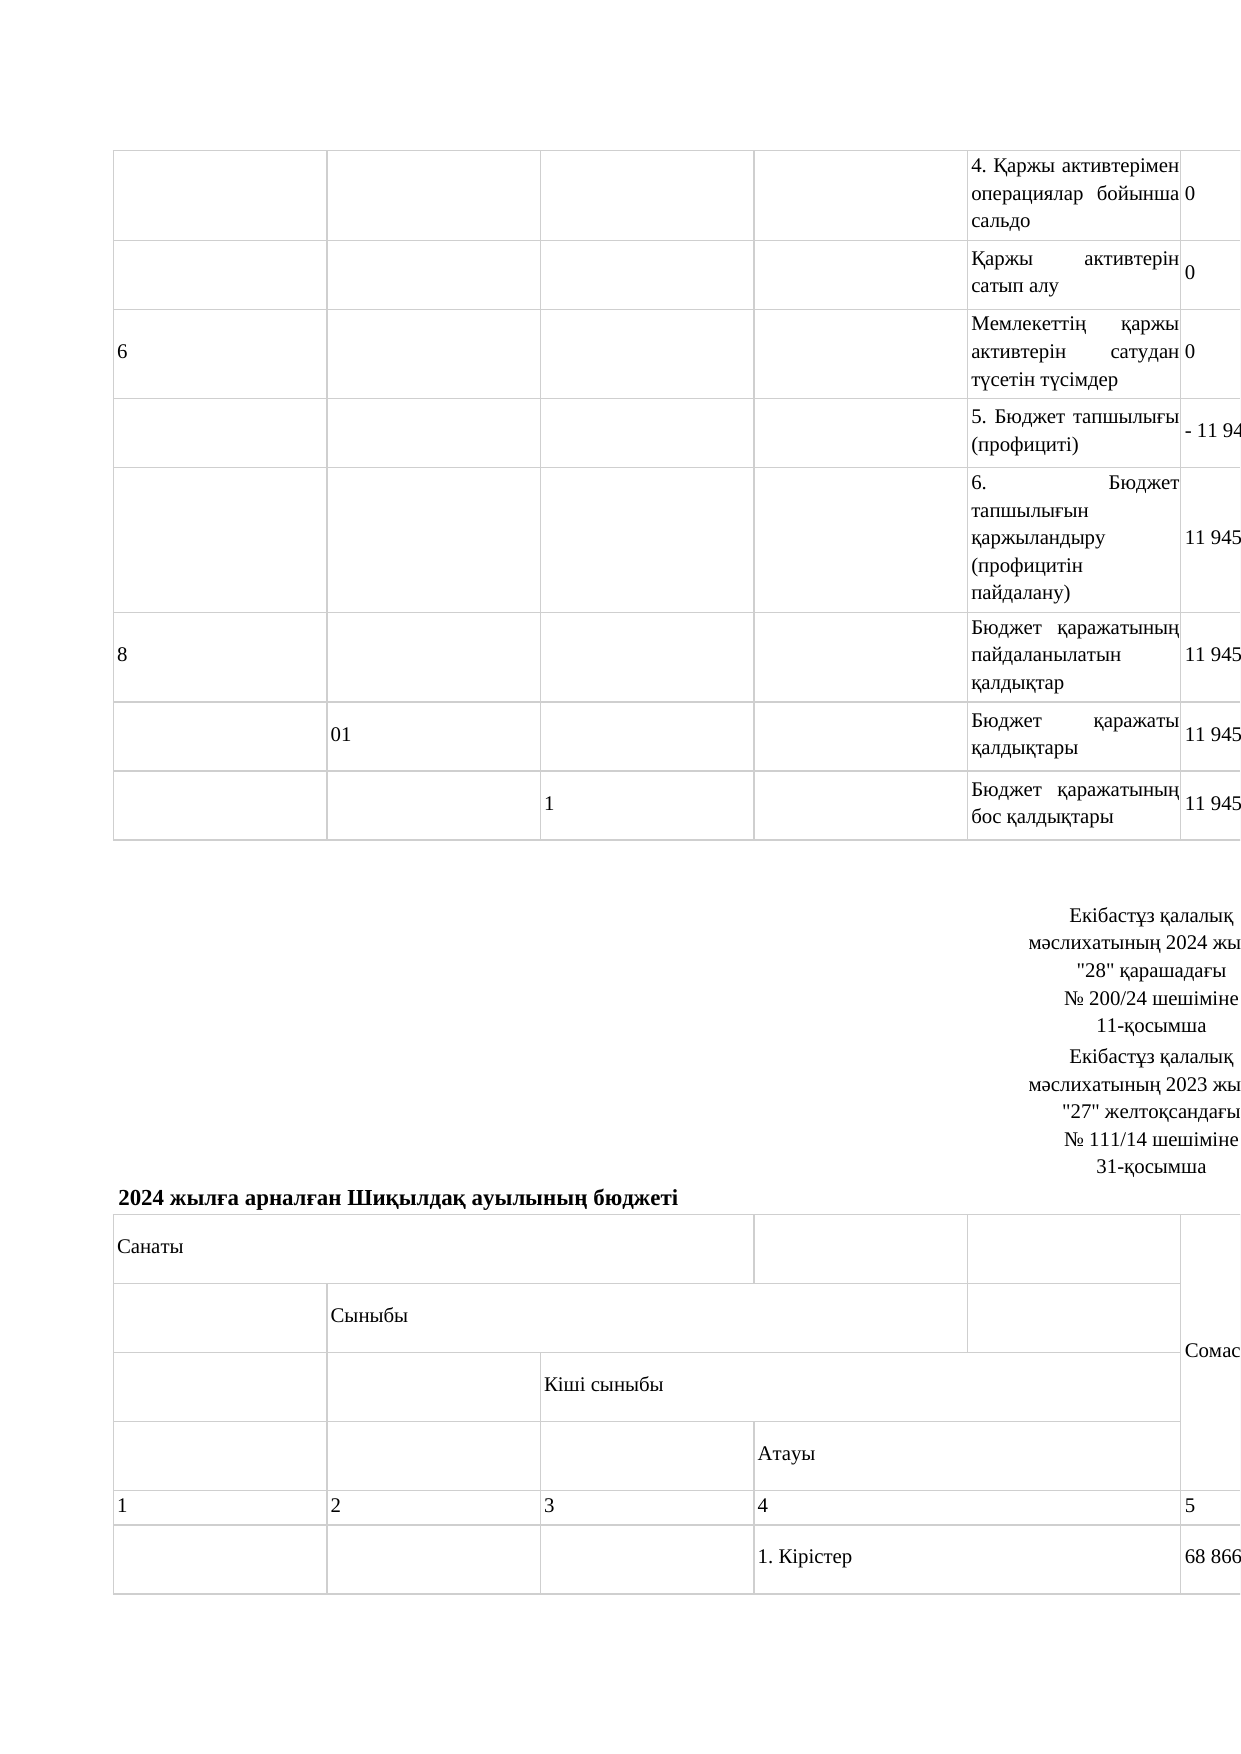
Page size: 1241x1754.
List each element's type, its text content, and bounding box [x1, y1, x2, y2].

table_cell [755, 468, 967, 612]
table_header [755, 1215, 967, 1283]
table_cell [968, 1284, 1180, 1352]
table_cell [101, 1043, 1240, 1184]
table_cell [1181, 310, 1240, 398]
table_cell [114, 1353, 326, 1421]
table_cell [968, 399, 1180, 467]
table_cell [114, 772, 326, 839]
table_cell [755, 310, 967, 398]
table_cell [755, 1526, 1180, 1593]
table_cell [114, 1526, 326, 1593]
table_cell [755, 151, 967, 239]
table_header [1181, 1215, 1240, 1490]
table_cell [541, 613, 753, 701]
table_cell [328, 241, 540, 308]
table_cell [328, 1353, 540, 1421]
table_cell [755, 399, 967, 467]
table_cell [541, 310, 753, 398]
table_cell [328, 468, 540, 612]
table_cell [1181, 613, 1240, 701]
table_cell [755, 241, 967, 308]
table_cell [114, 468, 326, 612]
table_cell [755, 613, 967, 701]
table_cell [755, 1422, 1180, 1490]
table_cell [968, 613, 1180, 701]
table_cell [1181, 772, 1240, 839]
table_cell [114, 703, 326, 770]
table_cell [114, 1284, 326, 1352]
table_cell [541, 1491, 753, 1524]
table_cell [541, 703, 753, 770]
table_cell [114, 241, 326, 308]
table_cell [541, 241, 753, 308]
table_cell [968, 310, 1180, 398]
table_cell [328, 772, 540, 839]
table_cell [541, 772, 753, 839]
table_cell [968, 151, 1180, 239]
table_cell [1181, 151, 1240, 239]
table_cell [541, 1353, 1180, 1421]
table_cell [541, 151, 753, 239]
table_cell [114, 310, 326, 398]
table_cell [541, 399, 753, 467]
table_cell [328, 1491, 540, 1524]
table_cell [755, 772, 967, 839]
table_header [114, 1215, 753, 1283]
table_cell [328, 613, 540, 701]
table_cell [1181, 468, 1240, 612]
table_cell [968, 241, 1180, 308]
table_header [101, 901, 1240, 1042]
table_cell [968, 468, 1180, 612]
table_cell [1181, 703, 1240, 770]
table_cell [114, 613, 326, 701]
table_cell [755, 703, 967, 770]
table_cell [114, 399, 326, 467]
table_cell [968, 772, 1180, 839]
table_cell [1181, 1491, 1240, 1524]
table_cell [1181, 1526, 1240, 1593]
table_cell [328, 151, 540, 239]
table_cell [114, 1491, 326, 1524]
text 2024 жылға арналған Шиқылдақ ауылының бюджеті [112, 1184, 1128, 1210]
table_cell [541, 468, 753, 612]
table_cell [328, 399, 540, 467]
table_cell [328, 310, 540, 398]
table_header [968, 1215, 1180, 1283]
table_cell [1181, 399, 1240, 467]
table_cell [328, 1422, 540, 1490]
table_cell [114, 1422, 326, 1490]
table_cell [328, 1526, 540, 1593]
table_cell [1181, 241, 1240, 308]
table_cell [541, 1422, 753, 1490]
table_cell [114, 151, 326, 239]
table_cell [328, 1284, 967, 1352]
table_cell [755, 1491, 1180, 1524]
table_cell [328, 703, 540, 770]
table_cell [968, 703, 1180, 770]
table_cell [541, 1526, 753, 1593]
